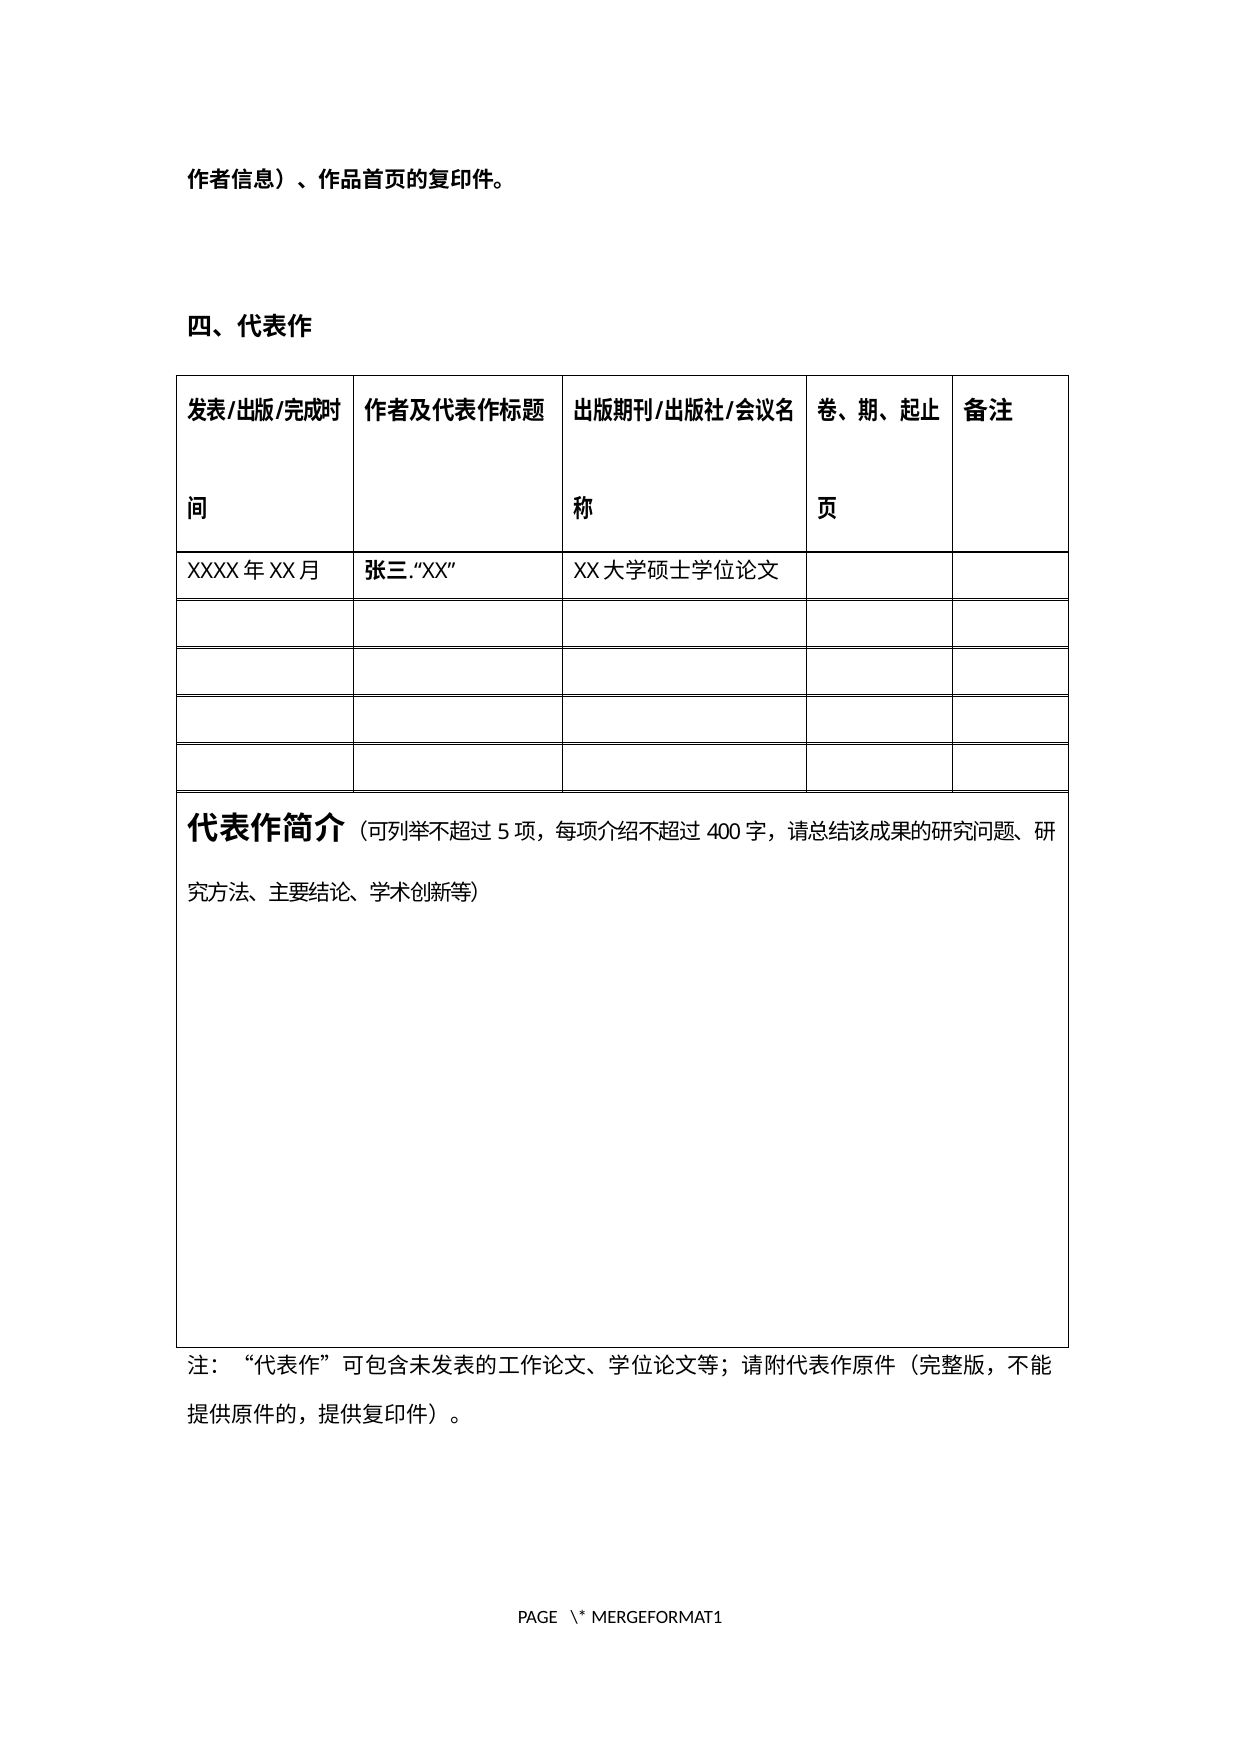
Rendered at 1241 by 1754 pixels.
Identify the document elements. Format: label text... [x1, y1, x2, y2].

table_cell 张三.“XX” [354, 553, 562, 597]
table_cell XXXX年XX月 [177, 553, 353, 597]
table_header 卷、期、起止页 [807, 376, 952, 551]
text 四、代表作 [187, 292, 1053, 357]
table_cell [177, 745, 353, 790]
table_cell [953, 553, 1068, 597]
table_header 发表/出版/完成时间 [177, 376, 353, 551]
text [187, 162, 1053, 194]
table_cell [177, 697, 353, 742]
table_cell [953, 649, 1068, 694]
text 注：“代表作”可包含未发表的工作论文、学位论文等；请附代表作原件（完整版，不能提供原件的，提供复印件）。 [187, 1348, 1053, 1429]
table_cell [807, 601, 952, 646]
table_cell [177, 601, 353, 646]
table_cell [563, 601, 806, 646]
table_cell [953, 601, 1068, 646]
table_cell [953, 745, 1068, 790]
table_cell [354, 649, 562, 694]
table_cell [807, 697, 952, 742]
table_cell [807, 553, 952, 597]
table_header 出版期刊/出版社/会议名称 [563, 376, 806, 551]
table_cell [354, 745, 562, 790]
table_cell [953, 697, 1068, 742]
table_header 备注 [953, 376, 1068, 551]
table_cell [563, 649, 806, 694]
table_cell [563, 697, 806, 742]
table_cell [354, 697, 562, 742]
table_cell [354, 601, 562, 646]
table_cell [177, 649, 353, 694]
table_cell [807, 649, 952, 694]
table_cell 代表作简介（可列举不超过5项，每项介绍不超过400字，请总结该成果的研究问题、研究方法、主要结论、学术创新等） [177, 793, 1068, 1347]
table_cell [807, 745, 952, 790]
table_header 作者及代表作标题 [354, 376, 562, 551]
table_cell XX大学硕士学位论文 [563, 553, 806, 597]
table_cell [563, 745, 806, 790]
